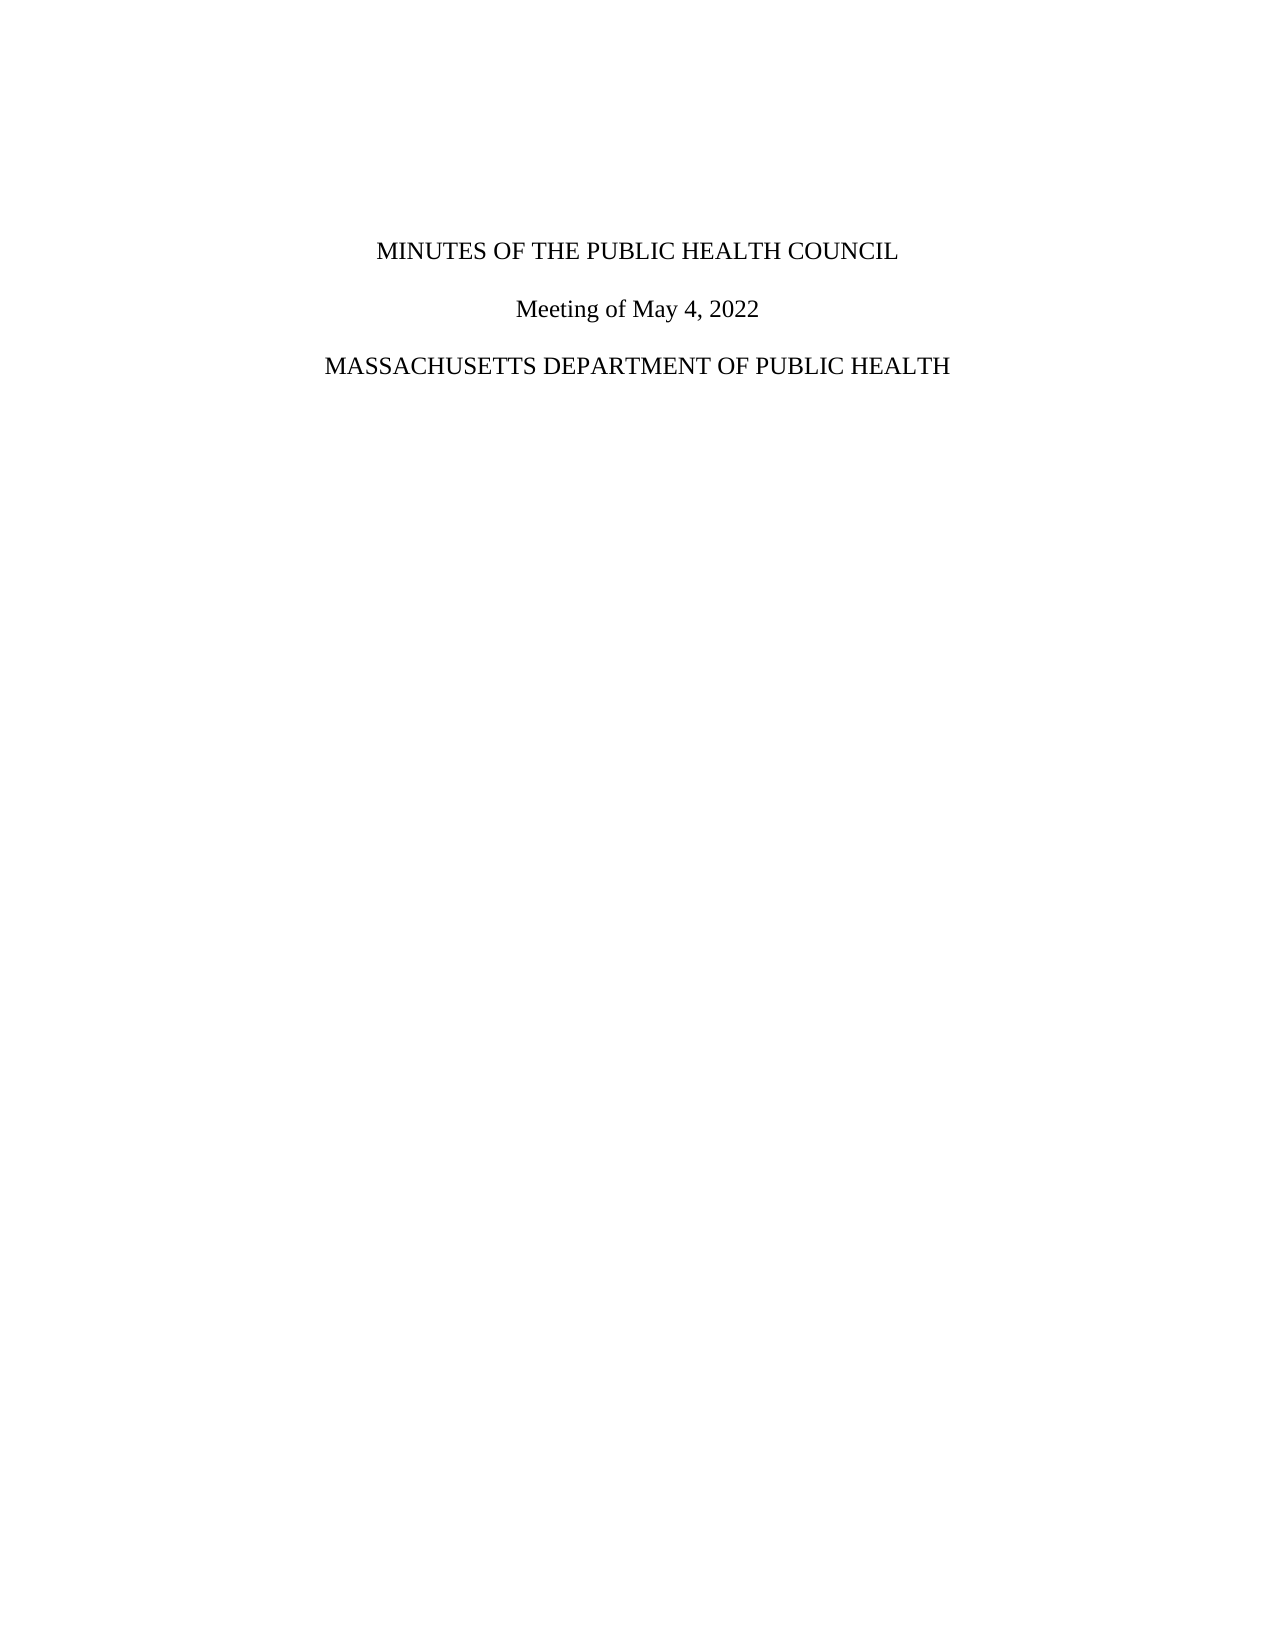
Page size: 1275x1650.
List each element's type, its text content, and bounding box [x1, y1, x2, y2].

text MASSACHUSETTS DEPARTMENT OF PUBLIC HEALTH [150, 351, 1125, 380]
text Meeting of May 4, 2022 [150, 294, 1125, 322]
text MINUTES OF THE PUBLIC HEALTH COUNCIL [150, 236, 1125, 265]
